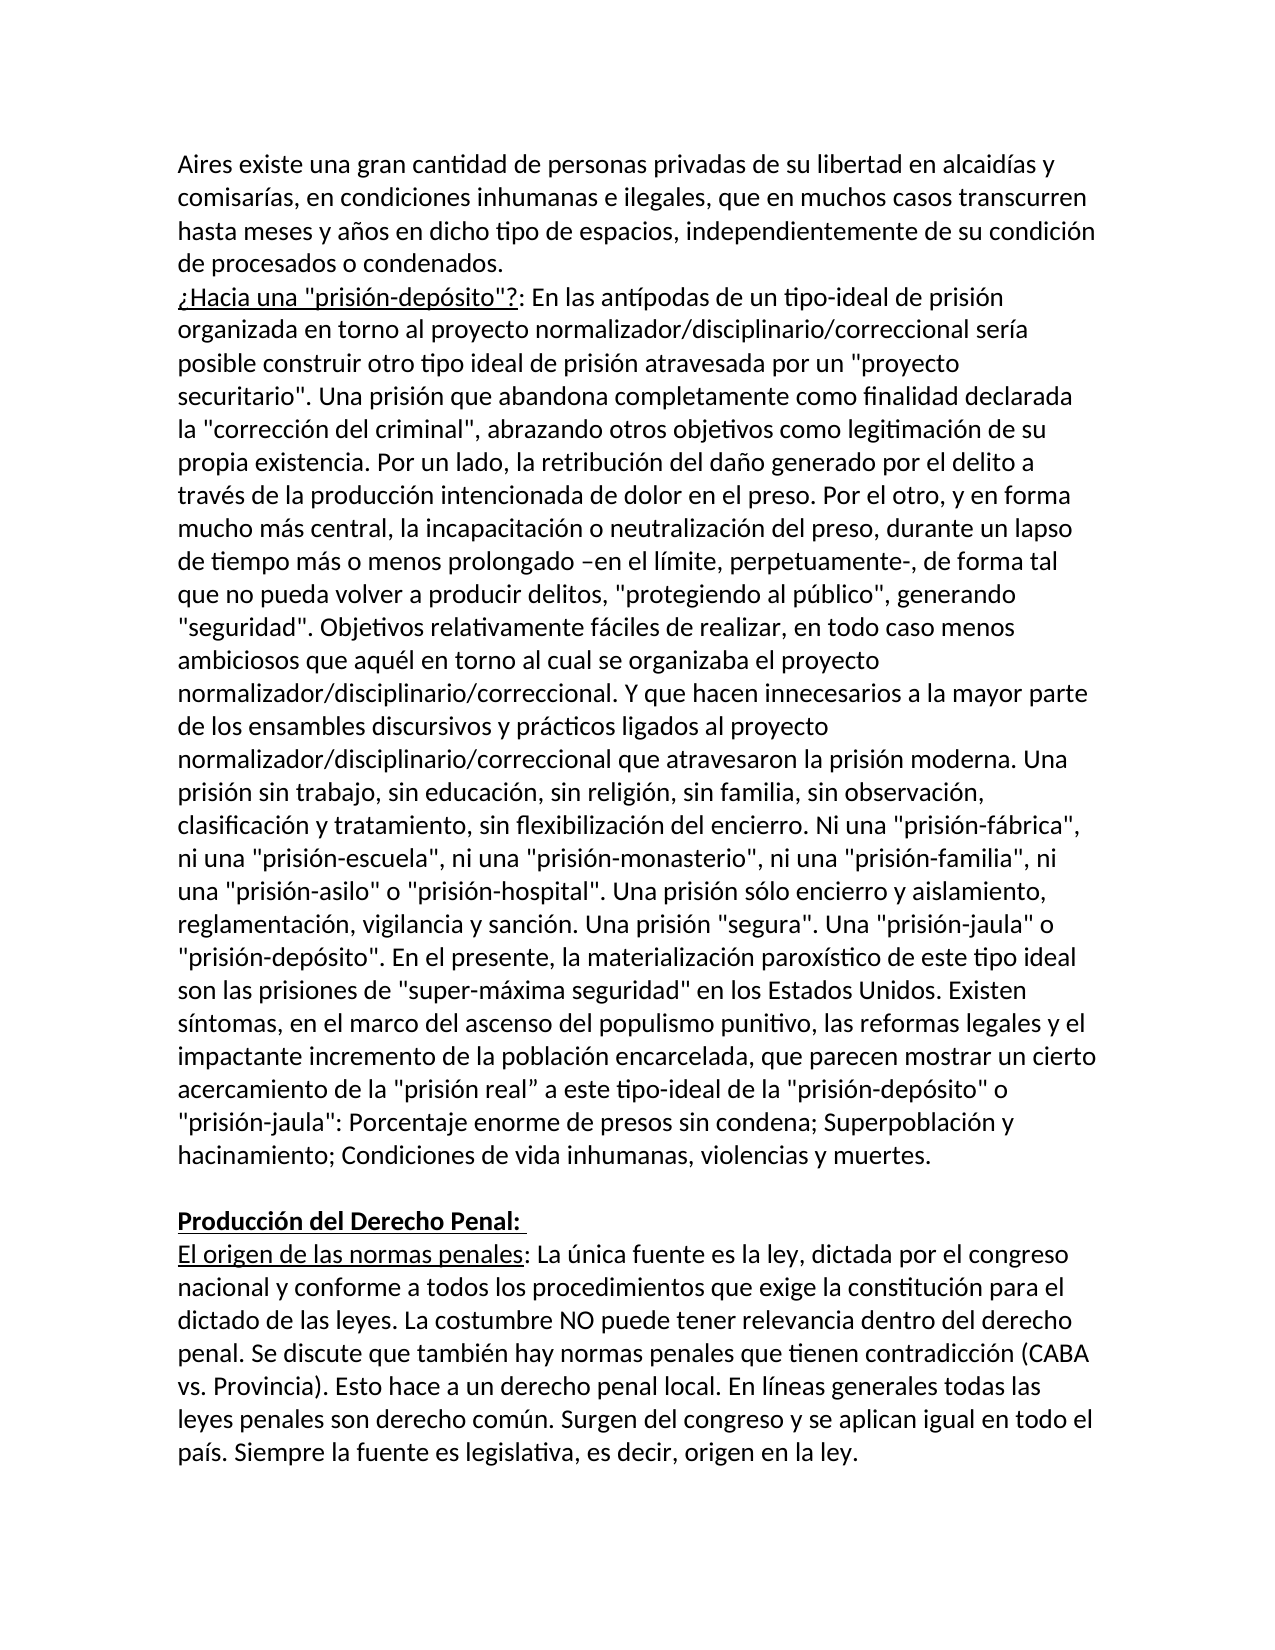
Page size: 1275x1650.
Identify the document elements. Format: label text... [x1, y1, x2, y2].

text "prisión-depósito". En el presente, la materialización paroxístico de este tipo ideal son las prisiones de "super-máxima seguridad" en los Estados Unidos. Existen síntomas, en el marco del ascenso del populismo punitivo, las reformas legales y el impactante incremento de la población encarcelada, que parecen mostrar un cierto acercamiento de la "prisión real” a este tipo-ideal de la "prisión-depósito" o "prisión-jaula": Porcentaje enorme de presos sin condena; Superpoblación y hacinamiento; Condiciones de vida inhumanas, violencias y muertes. [177, 940, 1098, 1171]
text ¿Hacia una "prisión-depósito"?: En las antípodas de un tipo-ideal de prisión organizada en torno al proyecto normalizador/disciplinario/correccional sería posible construir otro tipo ideal de prisión atravesada por un "proyecto securitario". Una prisión que abandona completamente como finalidad declarada la "corrección del criminal", abrazando otros objetivos como legitimación de su propia existencia. Por un lado, la retribución del daño generado por el delito a través de la producción intencionada de dolor en el preso. Por el otro, y en forma mucho más central, la incapacitación o neutralización del preso, durante un lapso de tiempo más o menos prolongado –en el límite, perpetuamente-, de forma tal que no pueda volver a producir delitos, "protegiendo al público", generando "seguridad". Objetivos relativamente fáciles de realizar, en todo caso menos ambiciosos que aquél en torno al cual se organizaba el proyecto normalizador/disciplinario/correccional. Y que hacen innecesarios a la mayor parte de los ensambles discursivos y prácticos ligados al proyecto normalizador/disciplinario/correccional que atravesaron la prisión moderna. Una prisión sin trabajo, sin educación, sin religión, sin familia, sin observación, clasificación y tratamiento, sin flexibilización del encierro. Ni una "prisión-fábrica", ni una "prisión-escuela", ni una "prisión-monasterio", ni una "prisión-familia", ni una "prisión-asilo" o "prisión-hospital". Una prisión sólo encierro y aislamiento, reglamentación, vigilancia y sanción. Una prisión "segura". Una "prisión-jaula" o [177, 280, 1098, 940]
text El origen de las normas penales: La única fuente es la ley, dictada por el congreso nacional y conforme a todos los procedimientos que exige la constitución para el dictado de las leyes. La costumbre NO puede tener relevancia dentro del derecho penal. Se discute que también hay normas penales que tienen contradicción (CABA vs. Provincia). Esto hace a un derecho penal local. En líneas generales todas las leyes penales son derecho común. Surgen del congreso y se aplican igual en todo el país. Siempre la fuente es legislativa, es decir, origen en la ley. [177, 1237, 1098, 1468]
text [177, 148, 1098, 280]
text Producción del Derecho Penal: [177, 1204, 1098, 1237]
